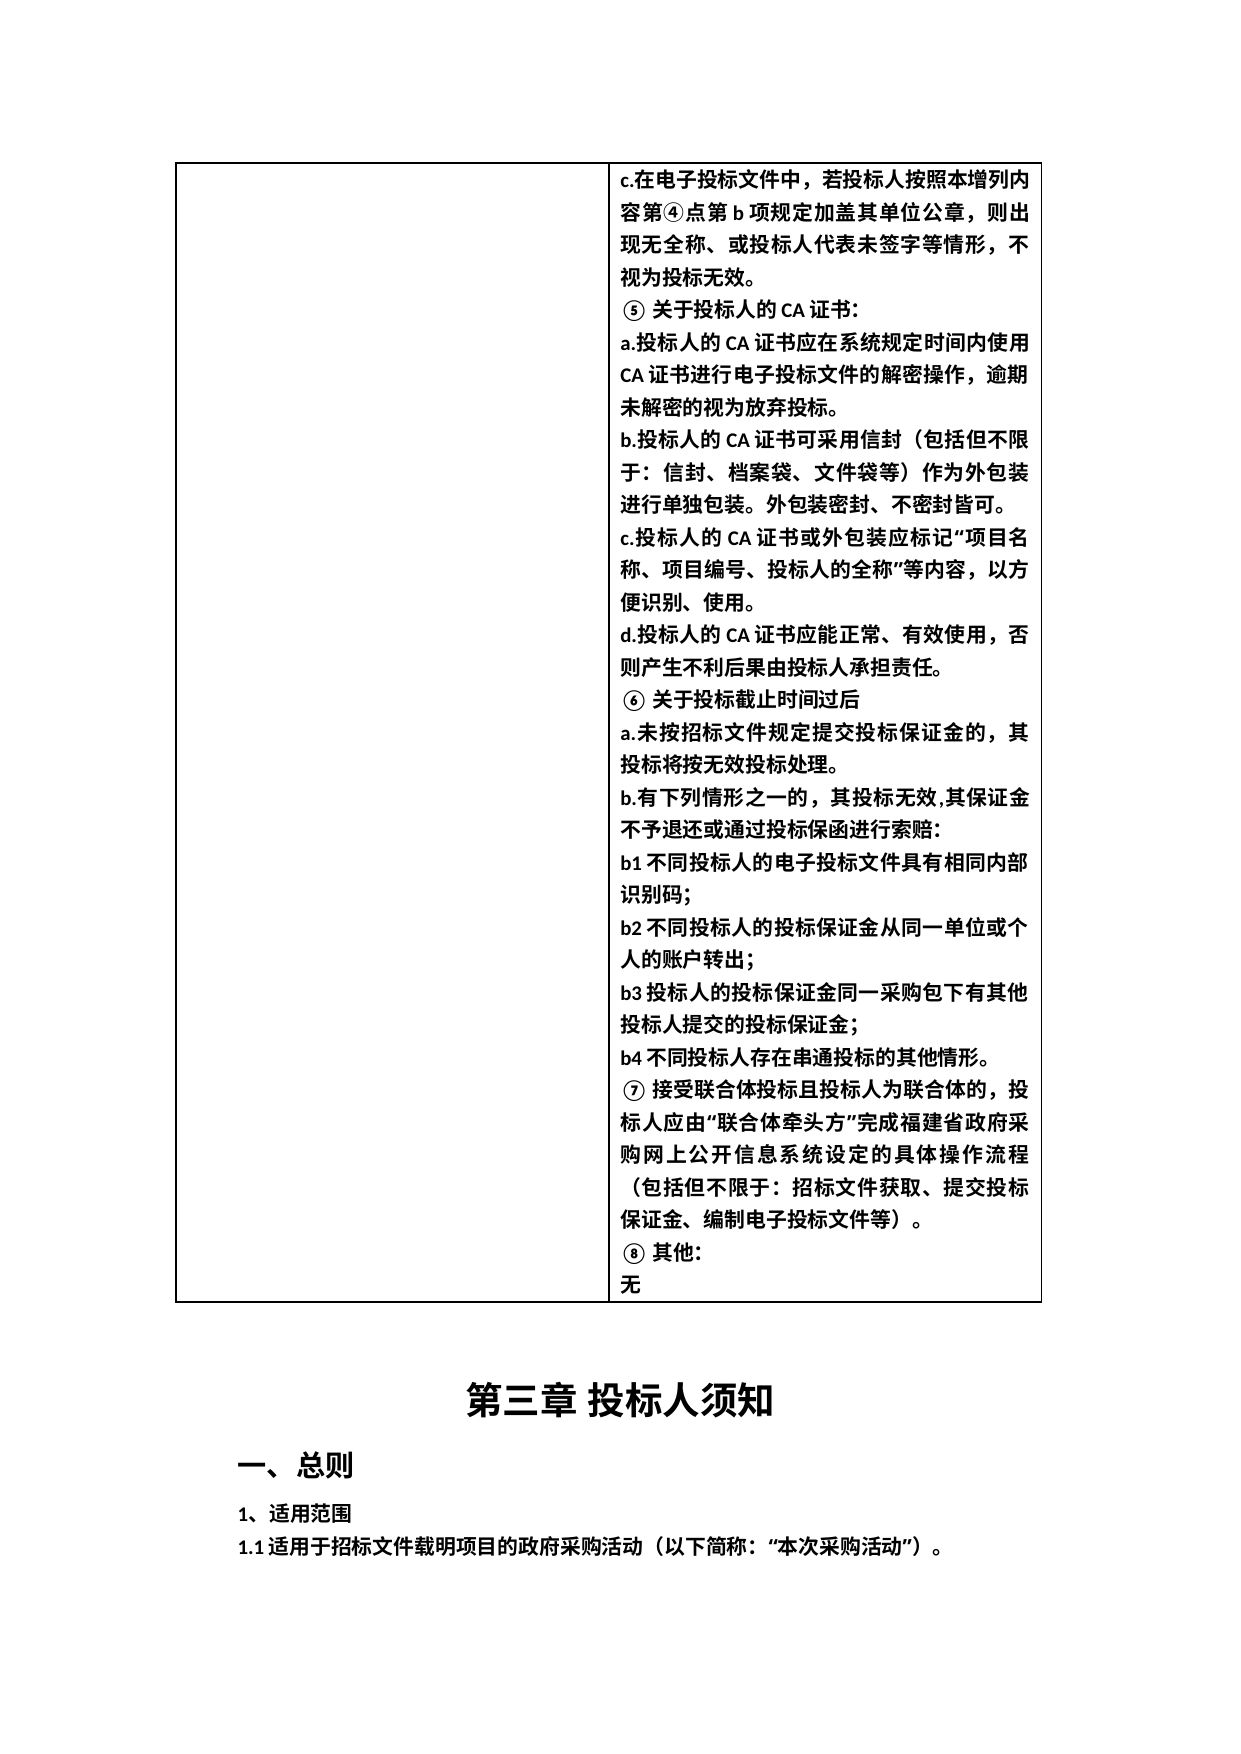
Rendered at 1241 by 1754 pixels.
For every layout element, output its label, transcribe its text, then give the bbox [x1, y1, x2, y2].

text 第三章 投标人须知 [187, 1368, 1053, 1433]
table_cell 1 [177, 164, 608, 1301]
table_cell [610, 164, 1041, 1301]
text 一、总则 [187, 1433, 1053, 1498]
text 1.1适用于招标文件载明项目的政府采购活动（以下简称：“本次采购活动”）。 [187, 1530, 1053, 1563]
text 1、适用范围 [187, 1498, 1053, 1530]
